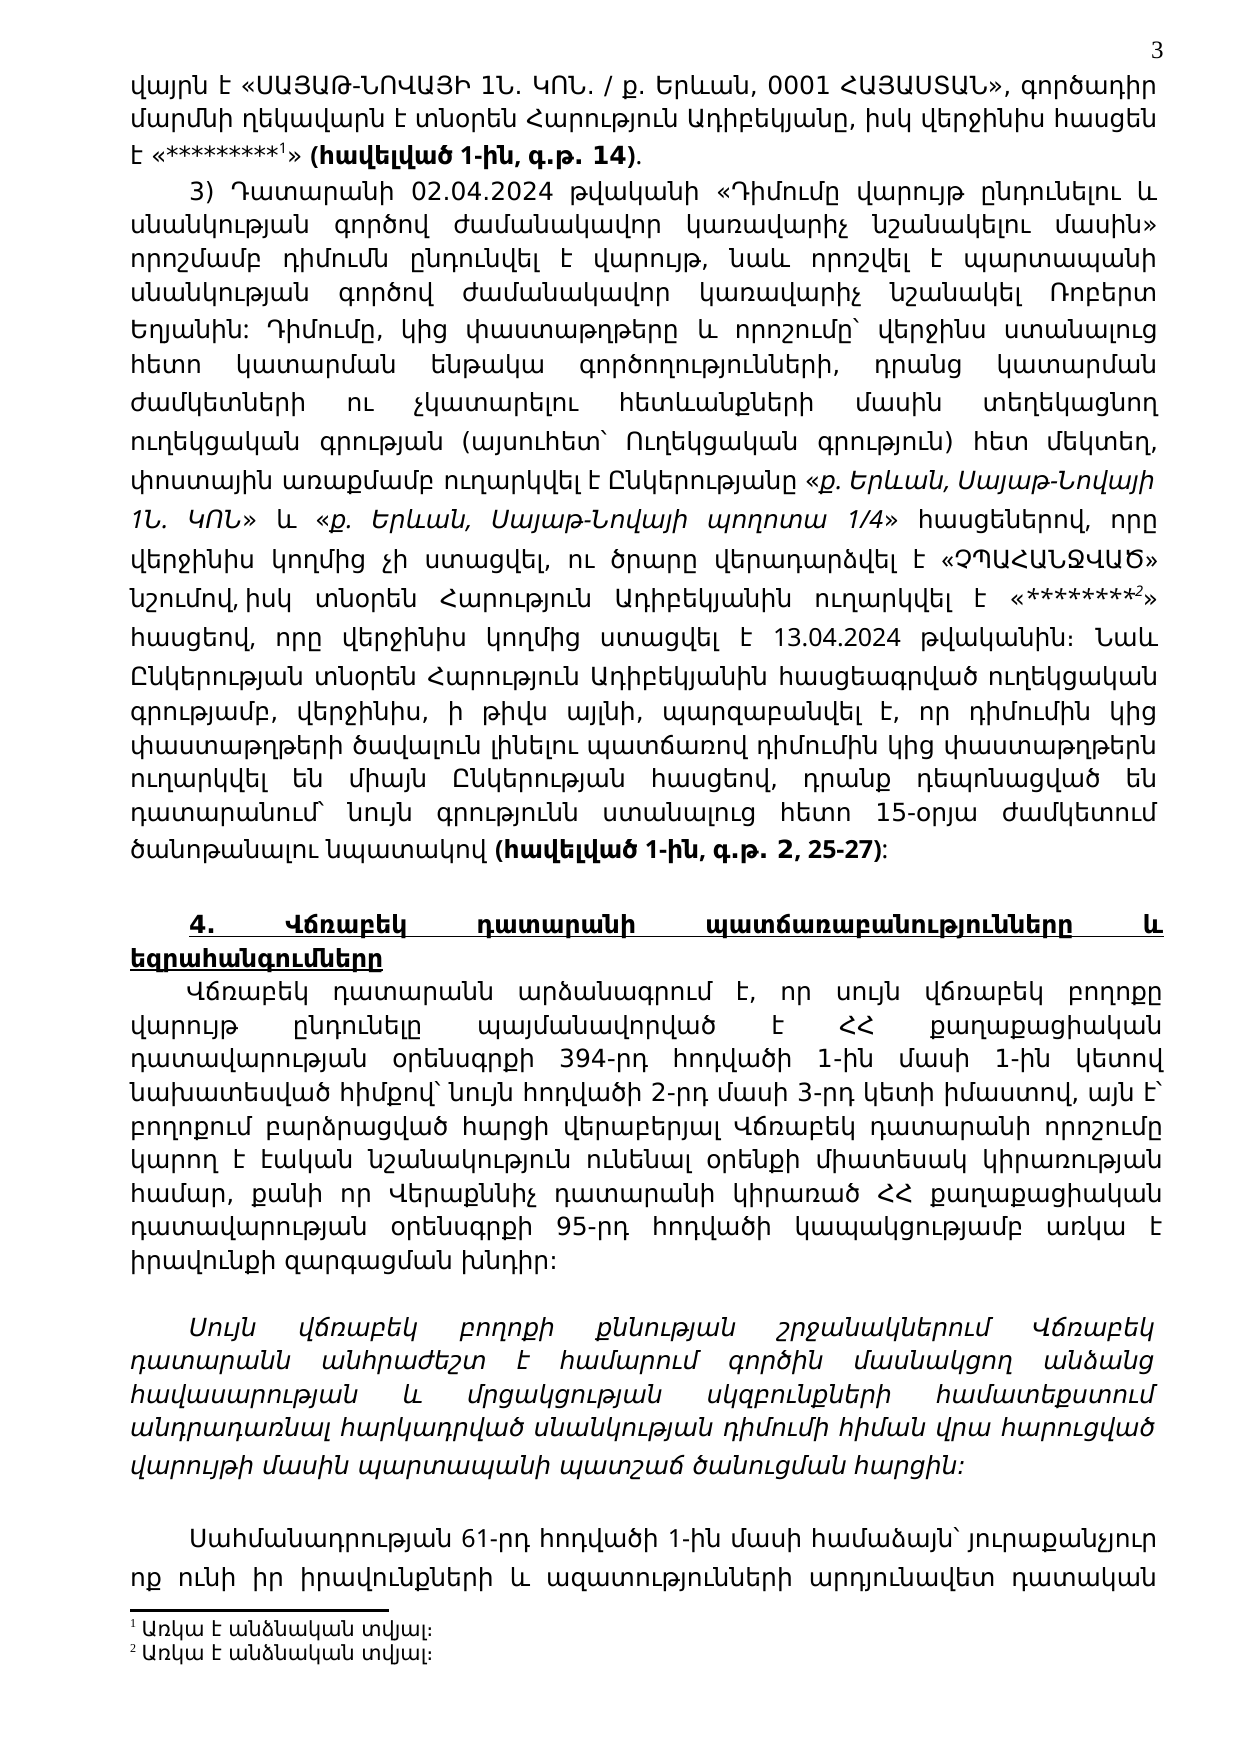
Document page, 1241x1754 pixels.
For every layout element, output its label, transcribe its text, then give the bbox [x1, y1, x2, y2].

text Սույն վճռաբեկ բողոքի քննության շրջանակներում Վճռաբեկ դատարանն անհրաժեշտ է համարում գործին մասնակցող անձանց հավասարության և մրցակցության սկզբունքների համատեքստում անդրադառնալ հարկադրված սնանկության դիմումի հիման վրա հարուցված վարույթի մասին պարտապանի պատշաճ ծանուցման հարցին: [130, 1313, 1158, 1482]
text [130, 71, 1158, 172]
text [130, 1521, 1158, 1594]
text Վճռաբեկ դատարանն արձանագրում է, որ սույն վճռաբեկ բողոքը վարույթ ընդունելը պայմանավորված է ՀՀ քաղաքացիական դատավարության օրենսգրքի 394-րդ հոդվածի 1-ին մասի 1-ին կետով նախատեսված հիմքով՝ նույն հոդվածի 2-րդ մասի 3-րդ կետի իմաստով, այն է՝ բողոքում բարձրացված հարցի վերաբերյալ Վճռաբեկ դատարանի որոշումը կարող է էական նշանակություն ունենալ օրենքի միատեսակ կիրառության համար, քանի որ Վերաքննիչ դատարանի կիրառած ՀՀ քաղաքացիական դատավարության օրենսգրքի 95-րդ հոդվածի կապակցությամբ առկա է իրավունքի զարգացման խնդիր: [130, 978, 1163, 1275]
subtitle 4. Վճռաբեկ դատարանի պատճառաբանությունները և եզրահանգումները [130, 911, 1163, 973]
text 3) Դատարանի 02.04.2024 թվականի «Դիմումը վարույթ ընդունելու և սնանկության գործով ժամանակավոր կառավարիչ նշանակելու մասին» որոշմամբ դիմումն ընդունվել է վարույթ, նաև որոշվել է պարտապանի սնանկության գործով ժամանակավոր կառավարիչ նշանակել Ռոբերտ Եղյանին: Դիմումը, կից փաստաթղթերը և որոշումը՝ վերջինս ստանալուց հետո կատարման ենթակա գործողությունների, դրանց կատարման ժամկետների ու չկատարելու հետևանքների մասին տեղեկացնող ուղեկցական գրության (այսուհետ՝ Ուղեկցական գրություն) հետ մեկտեղ, փոստային առաքմամբ ուղարկվել է Ընկերությանը «ք. Երևան, Սայաթ-Նովայի 1Ն. ԿՈՆ» և «ք. Երևան, Սայաթ-Նովայի պողոտա 1/4» հասցեներով, որը վերջինիս կողմից չի ստացվել, ու ծրարը վերադարձվել է «ՉՊԱՀԱՆՋՎԱԾ» նշումով, իսկ տնօրեն Հարություն Ադիբեկյանին ուղարկվել է «********» հասցեով, որը վերջինիս կողմից ստացվել է 13.04.2024 թվականին։ Նաև Ընկերության տնօրեն Հարություն Ադիբեկյանին հասցեագրված ուղեկցական գրությամբ, վերջինիս, ի թիվս այլնի, պարզաբանվել է, որ դիմումին կից փաստաթղթերի ծավալուն լինելու պատճառով դիմումին կից փաստաթղթերն ուղարկվել են միայն Ընկերության հասցեով, դրանք դեպոնացված են դատարանում՝ նույն գրությունն ստանալուց հետո 15-օրյա ժամկետում ծանոթանալու նպատակով (հավելված 1-ին, գ.թ. 2, 25-27): [130, 177, 1158, 866]
